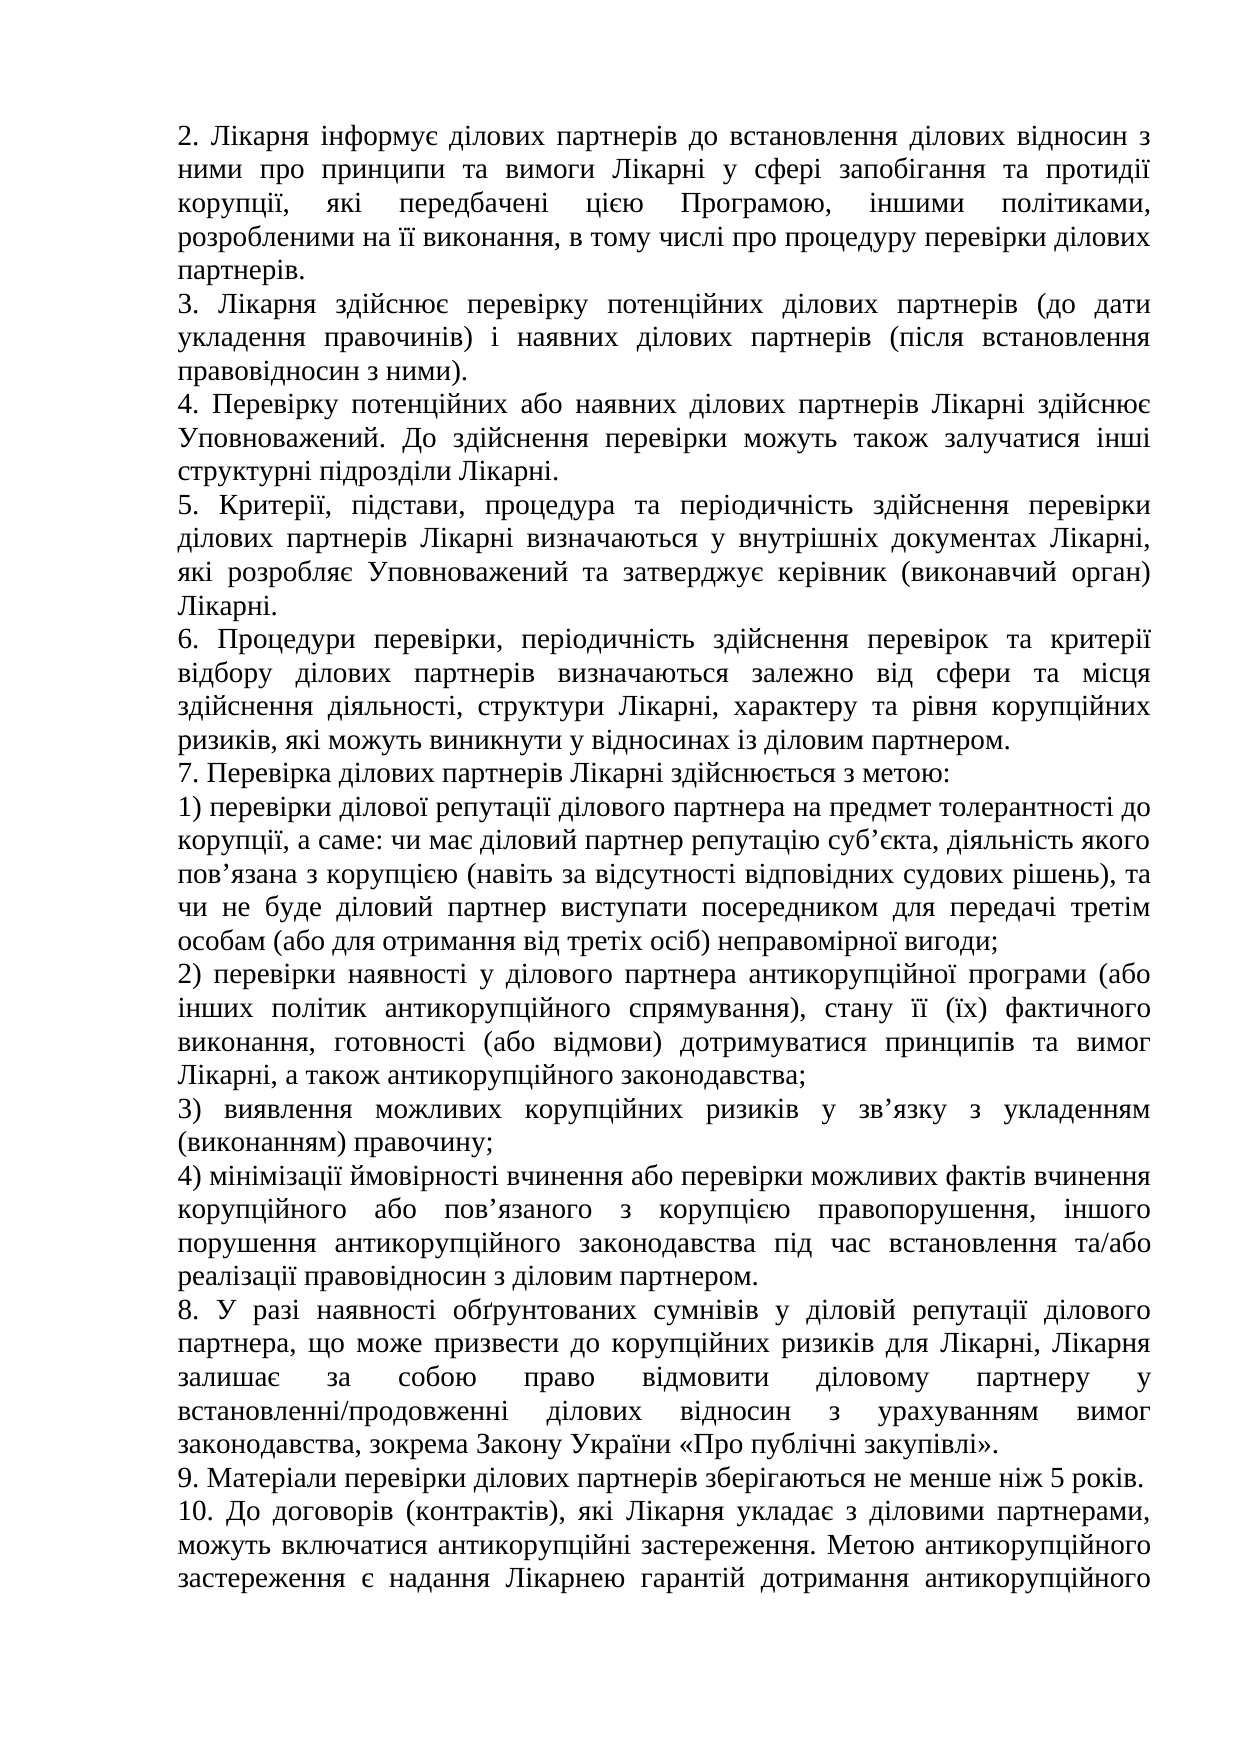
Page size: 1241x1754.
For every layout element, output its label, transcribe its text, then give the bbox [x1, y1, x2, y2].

text 3. Лікарня здійснює перевірку потенційних ділових партнерів (до дати укладення правочинів) і наявних ділових партнерів (після встановлення правовідносин з ними). [177, 286, 1152, 386]
text 3) виявлення можливих корупційних ризиків у зв’язку з укладенням (виконанням) правочину; [177, 1091, 1152, 1158]
text 4) мінімізації ймовірності вчинення або перевірки можливих фактів вчинення корупційного або пов’язаного з корупцією правопорушення, іншого порушення антикорупційного законодавства під час встановлення та/або реалізації правовідносин з діловим партнером. [177, 1158, 1152, 1292]
text 8. У разі наявності обґрунтованих сумнівів у діловій репутації ділового партнера, що може призвести до корупційних ризиків для Лікарні, Лікарня залишає за собою право відмовити діловому партнеру у встановленні/продовженні ділових відносин з урахуванням вимог законодавства, зокрема Закону України «Про публічні закупівлі». [177, 1292, 1152, 1460]
text 6. Процедури перевірки, періодичність здійснення перевірок та критерії відбору ділових партнерів визначаються залежно від сфери та місця здійснення діяльності, структури Лікарні, характеру та рівня корупційних ризиків, які можуть виникнути у відносинах із діловим партнером. [177, 621, 1152, 755]
text 5. Критерії, підстави, процедура та періодичність здійснення перевірки ділових партнерів Лікарні визначаються у внутрішніх документах Лікарні, які розробляє Уповноважений та затверджує керівник (виконавчий орган) Лікарні. [177, 487, 1152, 621]
text 4. Перевірку потенційних або наявних ділових партнерів Лікарні здійснює Уповноважений. До здійснення перевірки можуть також залучатися інші структурні підрозділи Лікарні. [177, 386, 1152, 487]
text 2) перевірки наявності у ділового партнера антикорупційної програми (або інших політик антикорупційного спрямування), стану її (їх) фактичного виконання, готовності (або відмови) дотримуватися принципів та вимог Лікарні, а також антикорупційного законодавства; [177, 957, 1152, 1091]
text 7. Перевірка ділових партнерів Лікарні здійснюється з метою: [177, 755, 1152, 789]
text 1) перевірки ділової репутації ділового партнера на предмет толерантності до корупції, а саме: чи має діловий партнер репутацію суб’єкта, діяльність якого пов’язана з корупцією (навіть за відсутності відповідних судових рішень), та чи не буде діловий партнер виступати посередником для передачі третім особам (або для отримання від третіх осіб) неправомірної вигоди; [177, 789, 1152, 957]
text 2. Лікарня інформує ділових партнерів до встановлення ділових відносин з ними про принципи та вимоги Лікарні у сфері запобігання та протидії корупції, які передбачені цією Програмою, іншими політиками, розробленими на її виконання, в тому числі про процедуру перевірки ділових партнерів. [177, 118, 1152, 286]
text 9. Матеріали перевірки ділових партнерів зберігаються не менше ніж 5 років. [177, 1460, 1152, 1493]
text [177, 1493, 1152, 1594]
